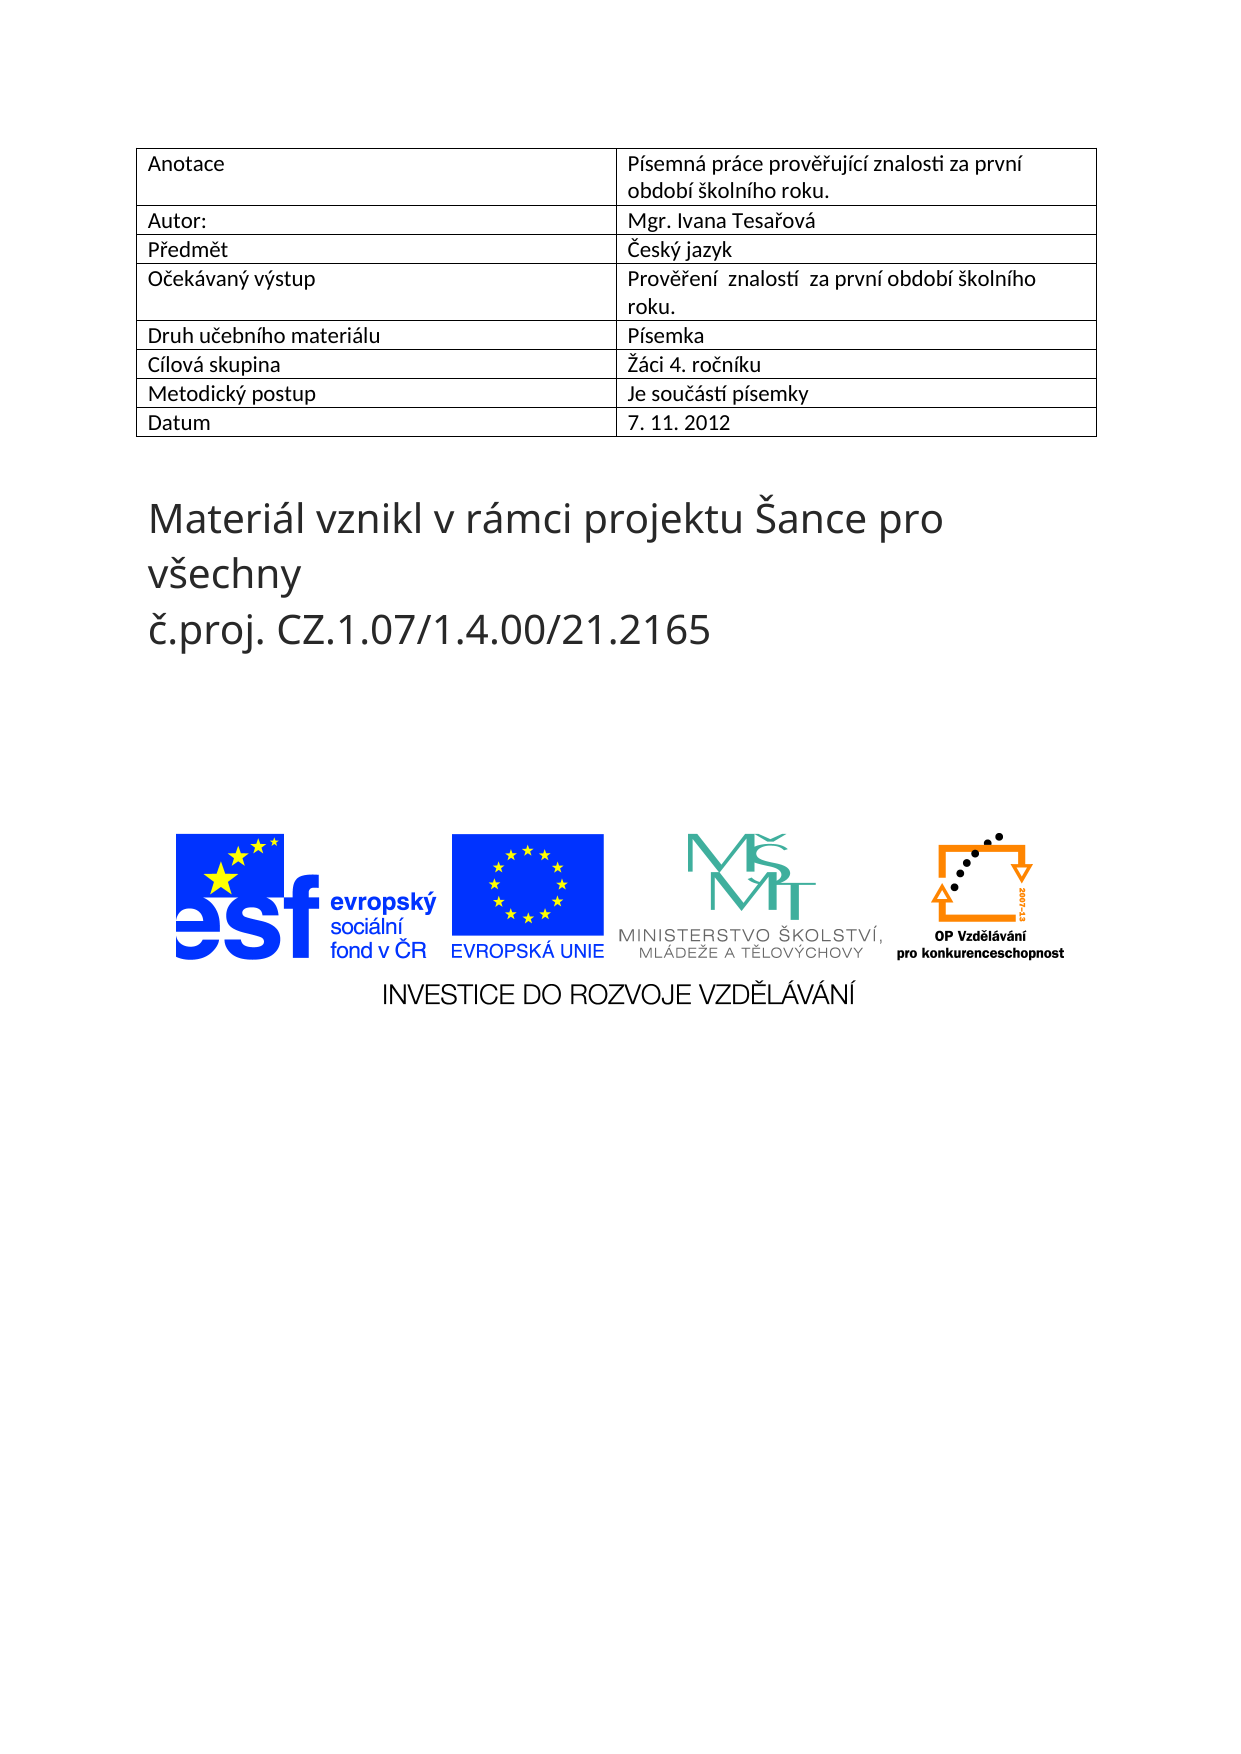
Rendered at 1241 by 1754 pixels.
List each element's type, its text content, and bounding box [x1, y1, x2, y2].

table_cell Očekávaný výstup [137, 264, 616, 320]
table_cell Autor: [137, 206, 616, 234]
picture [147, 815, 1093, 1022]
table_cell Druh učebního materiálu [137, 321, 616, 349]
table_cell Datum [137, 408, 616, 436]
table_cell Je součástí písemky [617, 379, 1096, 407]
table_cell Mgr. Ivana Tesařová [617, 206, 1096, 234]
table_cell Předmět [137, 235, 616, 263]
table_cell Český jazyk [617, 235, 1096, 263]
table_header Písemná práce prověřující znalosti za první období školního roku. [617, 149, 1096, 205]
table_cell Žáci 4. ročníku [617, 350, 1096, 378]
text Materiál vznikl v rámci projektu Šance pro všechny [148, 490, 1093, 601]
table_cell 7. 11. 2012 [617, 408, 1096, 436]
table_header Anotace [137, 149, 616, 205]
table_cell Metodický postup [137, 379, 616, 407]
table_cell Písemka [617, 321, 1096, 349]
table_cell Prověření znalostí za první období školního roku. [617, 264, 1096, 320]
table_cell Cílová skupina [137, 350, 616, 378]
text č.proj. CZ.1.07/1.4.00/21.2165 [148, 601, 1093, 656]
